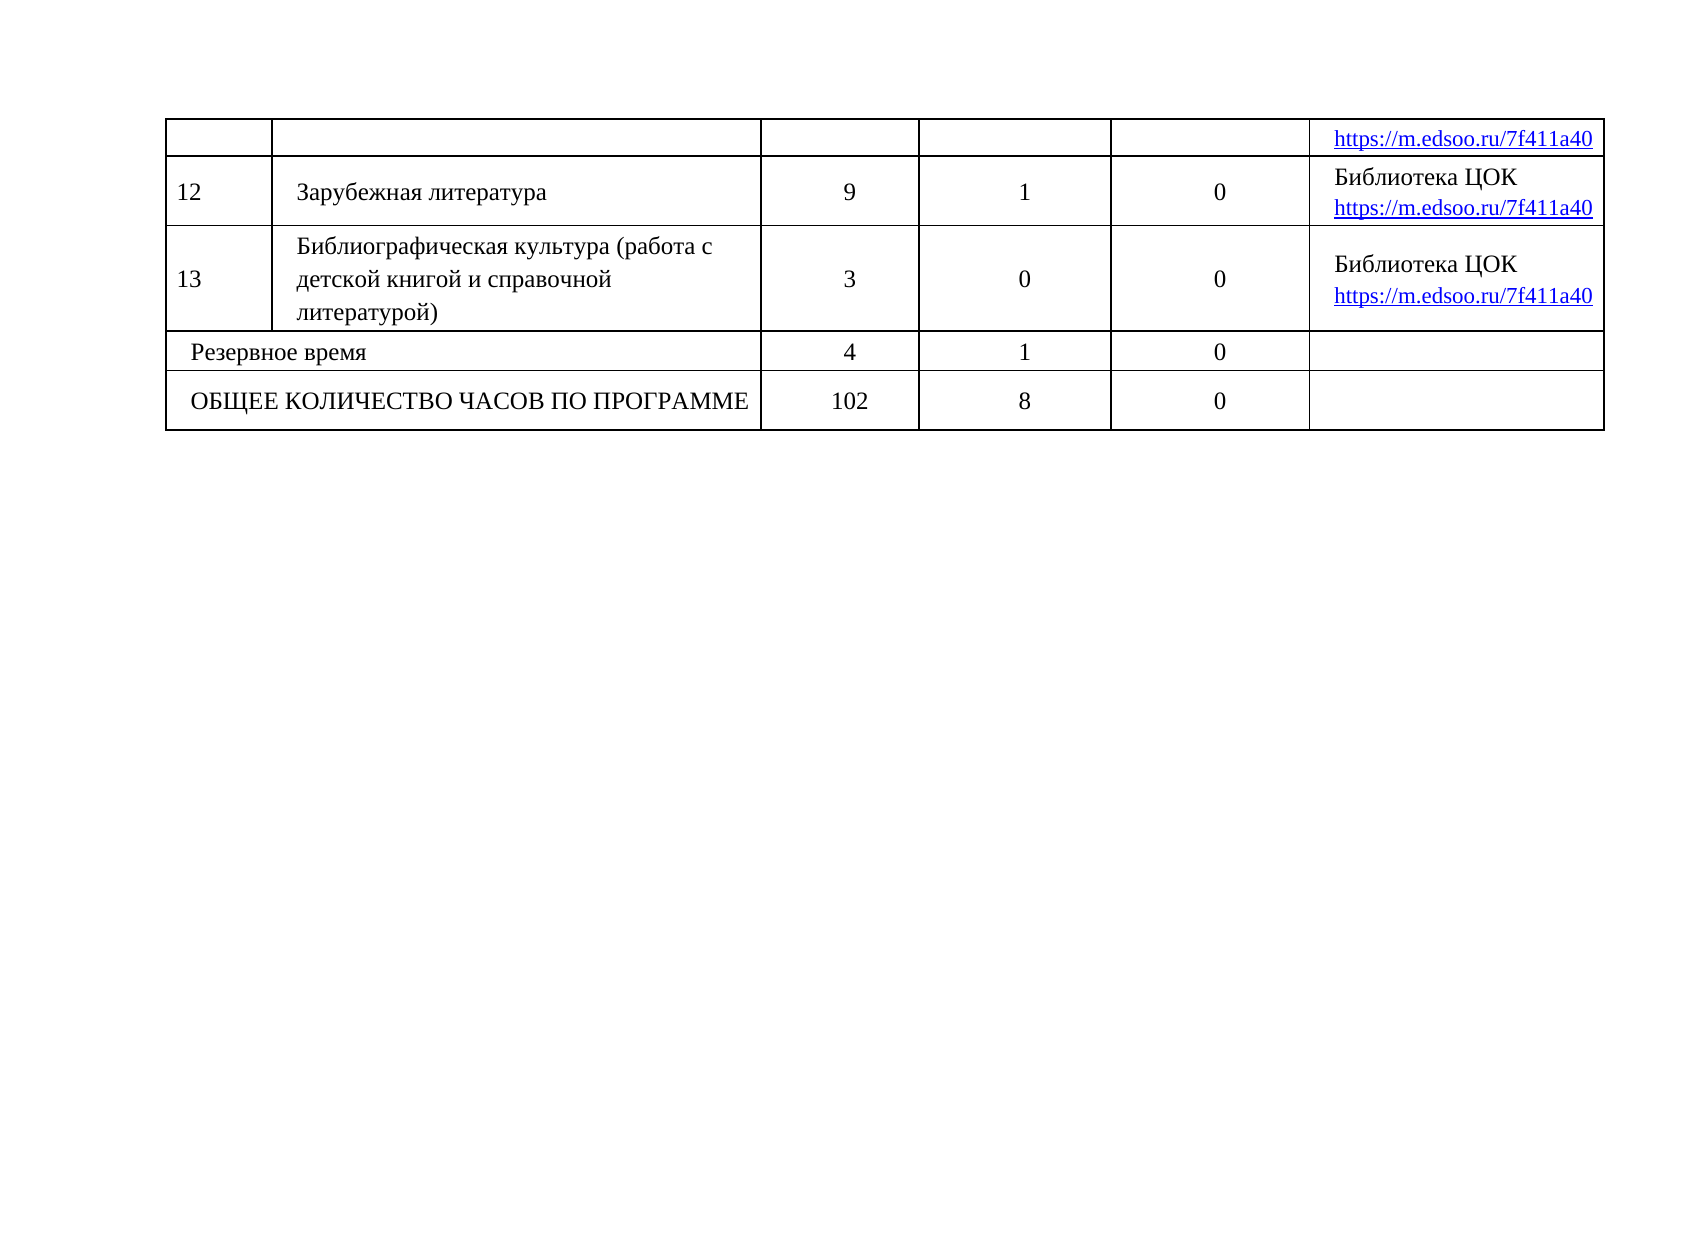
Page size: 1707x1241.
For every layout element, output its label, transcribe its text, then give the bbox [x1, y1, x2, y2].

table_cell 0 [1112, 226, 1309, 330]
table_cell 12 [167, 157, 271, 225]
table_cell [1310, 157, 1603, 225]
table_cell 0 [920, 226, 1110, 330]
table_cell Библиографическая культура (работа с детской книгой и справочной литературой) [273, 226, 760, 330]
table_cell [1310, 332, 1603, 369]
table_cell 0 [1112, 371, 1309, 429]
table_cell [1310, 371, 1603, 429]
table_cell 102 [762, 371, 918, 429]
table_cell 0 [1112, 120, 1309, 155]
table_cell 11 [167, 120, 271, 155]
table_cell 9 [762, 157, 918, 225]
table_cell 6 [762, 120, 918, 155]
table_cell ОБЩЕЕ КОЛИЧЕСТВО ЧАСОВ ПО ПРОГРАММЕ [167, 371, 760, 429]
table_cell 1 [920, 157, 1110, 225]
table_cell 13 [167, 226, 271, 330]
table_cell Резервное время [167, 332, 760, 369]
table_cell 0 [1112, 332, 1309, 369]
table_cell Зарубежная литература [273, 157, 760, 225]
table_cell 0 [920, 120, 1110, 155]
table_cell 0 [1112, 157, 1309, 225]
table_cell 3 [762, 226, 918, 330]
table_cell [1310, 120, 1603, 155]
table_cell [273, 120, 760, 155]
table_cell 4 [762, 332, 918, 369]
table_cell 8 [920, 371, 1110, 429]
table_cell 1 [920, 332, 1110, 369]
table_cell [1310, 226, 1603, 330]
